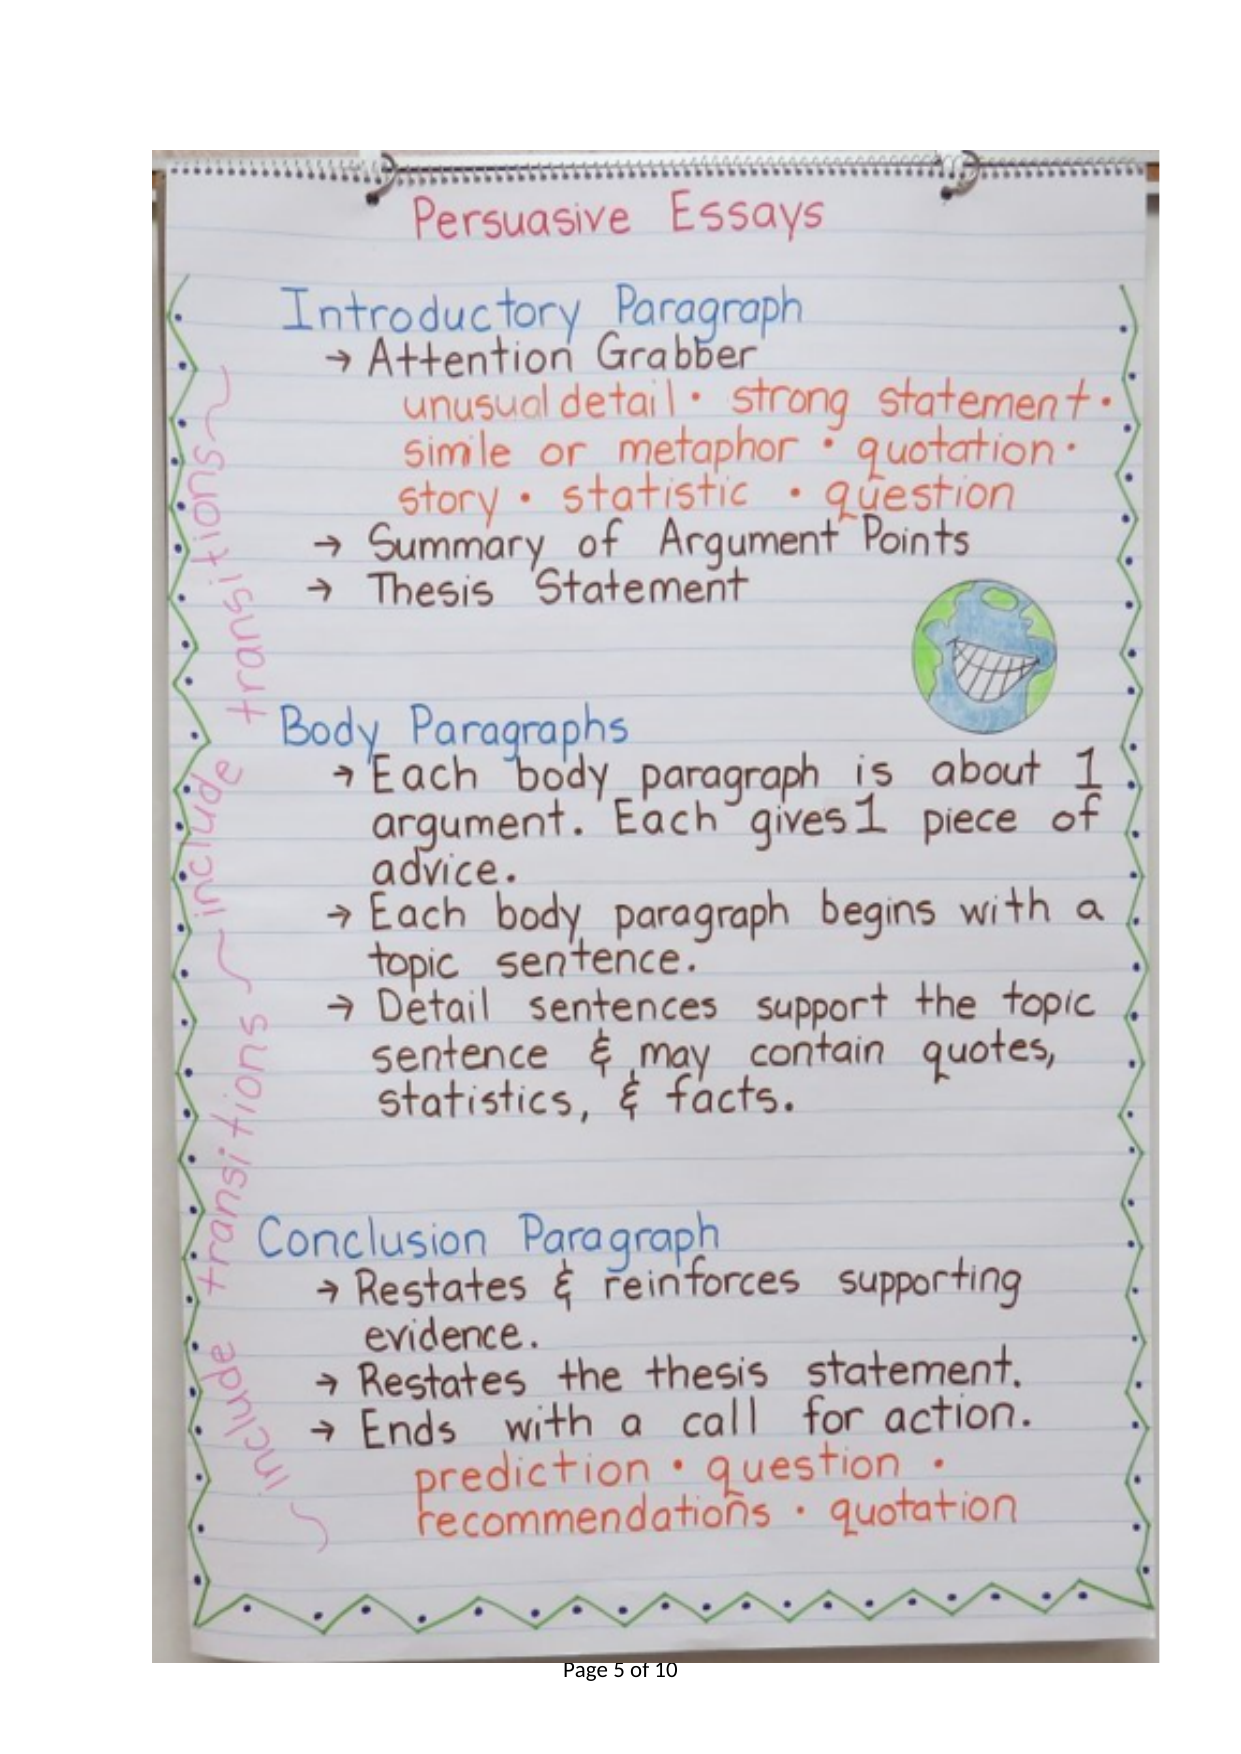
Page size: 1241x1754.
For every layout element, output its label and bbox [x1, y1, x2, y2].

picture [150, 150, 1158, 1658]
